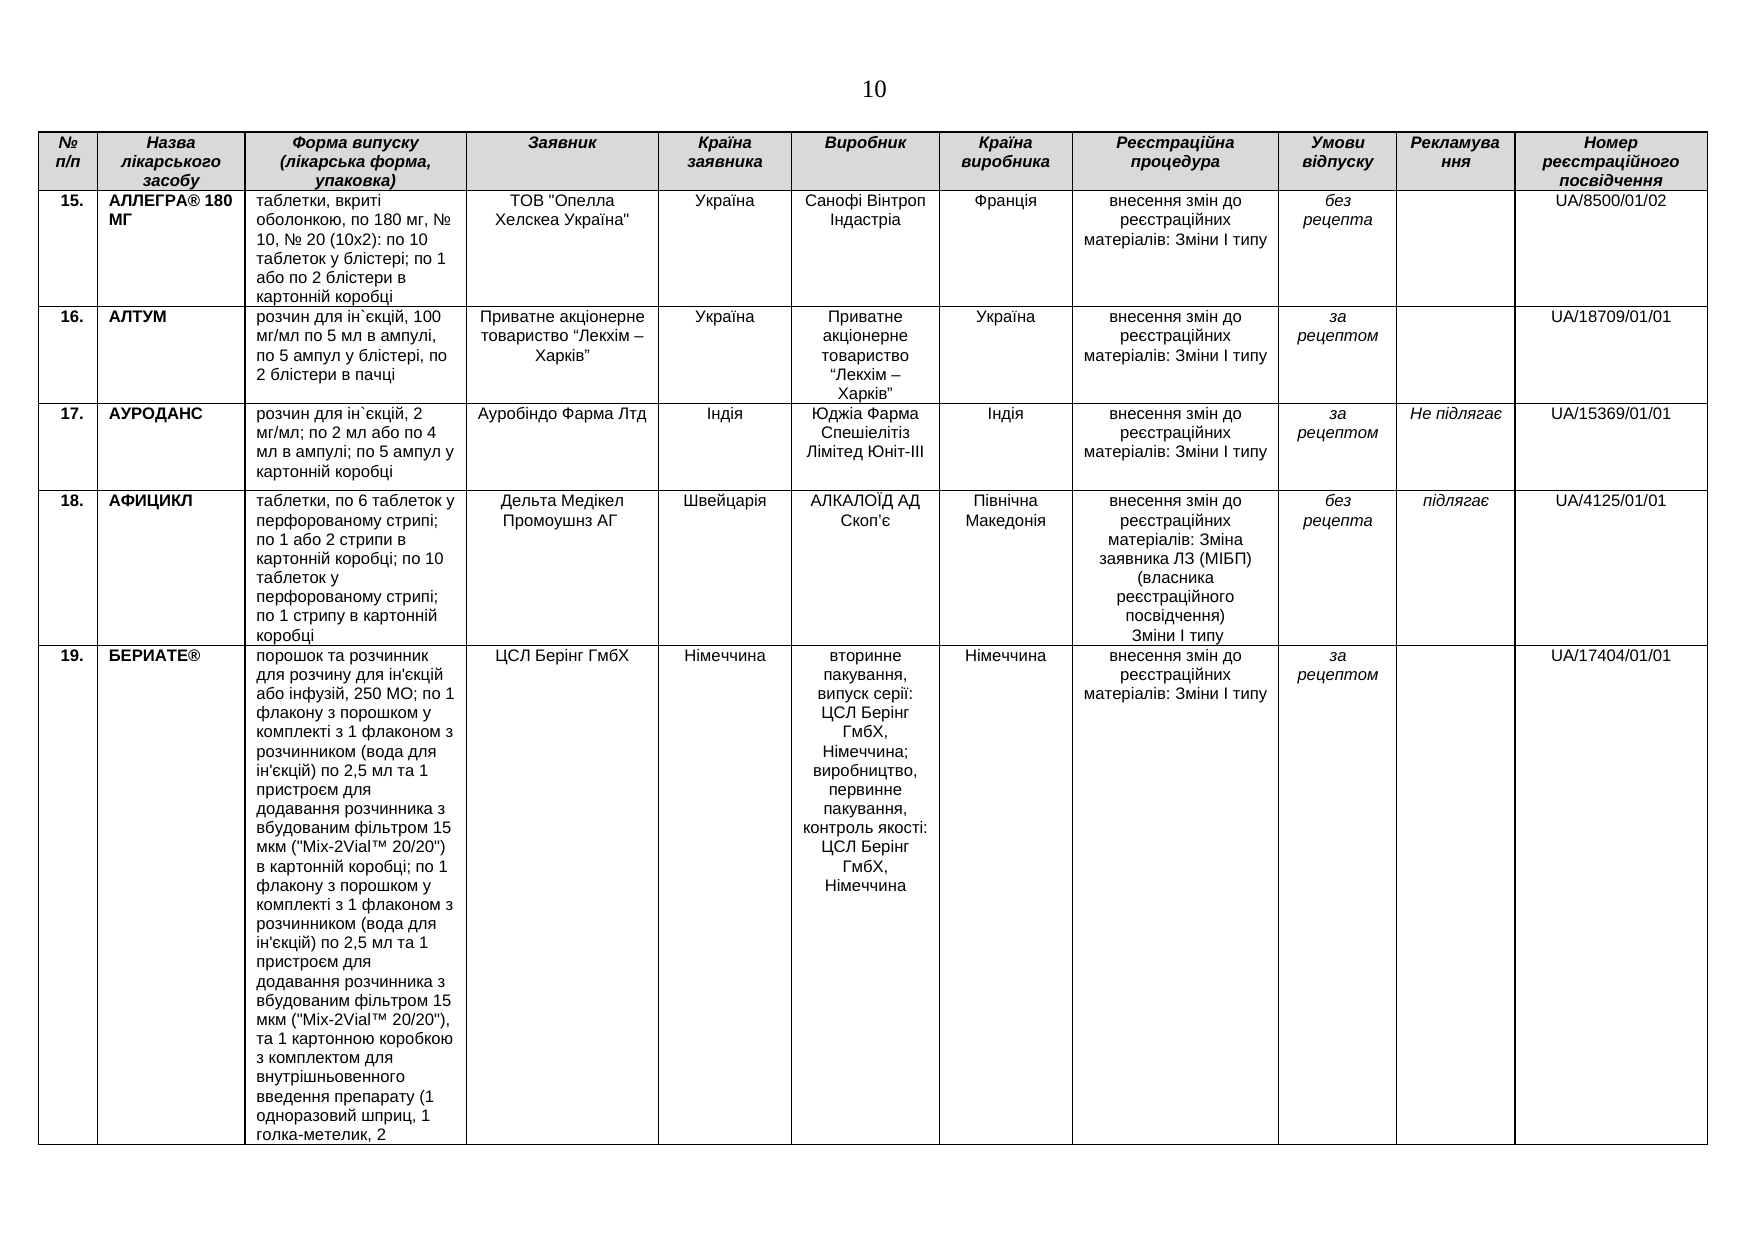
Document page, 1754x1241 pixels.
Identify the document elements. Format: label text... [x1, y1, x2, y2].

table_header Заявник [467, 133, 658, 190]
table_cell внесення змін до реєстраційних матеріалів: Зміна заявника ЛЗ (МІБП) (власника реєстраційного посвідчення) Зміни І типу [1073, 491, 1278, 644]
table_cell [39, 404, 97, 490]
table_header Умови відпуску [1279, 133, 1396, 190]
table_cell Швейцарія [659, 491, 791, 644]
table_header Форма випуску (лікарська форма, упаковка) [246, 133, 466, 190]
table_cell розчин для ін`єкцій, 2 мг/мл; по 2 мл або по 4 мл в ампулі; по 5 ампул у картонній коробці [246, 404, 466, 490]
table_header Номер реєстраційного посвідчення [1516, 133, 1707, 190]
table_cell Північна Македонія [940, 491, 1072, 644]
table_cell Не підлягає [1397, 404, 1514, 490]
table_cell [39, 191, 97, 306]
table_cell ЦСЛ Берінг ГмбХ [467, 646, 658, 1144]
table_cell розчин для ін`єкцій, 100 мг/мл по 5 мл в ампулі, по 5 ампул у блістері, по 2 блістери в пачці [246, 307, 466, 403]
table_cell внесення змін до реєстраційних матеріалів: Зміни І типу [1073, 191, 1278, 306]
table_cell UA/15369/01/01 [1516, 404, 1707, 490]
table_cell Санофі Вінтроп Індастріа [792, 191, 939, 306]
table_cell Приватне акціонерне товариство “Лекхім – Харків” [792, 307, 939, 403]
table_cell БЕРИАТЕ® [98, 646, 244, 1144]
table_header Виробник [792, 133, 939, 190]
table_cell Україна [659, 307, 791, 403]
table_cell АЛТУМ [98, 307, 244, 403]
table_cell UA/4125/01/01 [1516, 491, 1707, 644]
table_cell за рецептом [1279, 307, 1396, 403]
table_cell [1397, 191, 1514, 306]
table_cell без рецепта [1279, 191, 1396, 306]
table_header Рекламування [1397, 133, 1514, 190]
table_header Країна заявника [659, 133, 791, 190]
table_cell за рецептом [1279, 404, 1396, 490]
table_cell без рецепта [1279, 491, 1396, 644]
table_cell внесення змін до реєстраційних матеріалів: Зміни І типу [1073, 404, 1278, 490]
table_cell Німеччина [659, 646, 791, 1144]
table_header Країна виробника [940, 133, 1072, 190]
table_cell АЛКАЛОЇД АД Скоп’є [792, 491, 939, 644]
table_cell Німеччина [940, 646, 1072, 1144]
table_cell за рецептом [1279, 646, 1396, 1144]
table_cell Індія [940, 404, 1072, 490]
table_cell [1397, 307, 1514, 403]
table_cell АУРОДАНС [98, 404, 244, 490]
table_cell UA/17404/01/01 [1516, 646, 1707, 1144]
table_cell [39, 307, 97, 403]
table_cell таблетки, по 6 таблеток у перфорованому стрипі; по 1 або 2 стрипи в картонній коробці; по 10 таблеток у перфорованому стрипі; по 1 стрипу в картонній коробці [246, 491, 466, 644]
table_cell вторинне пакування, випуск серії: ЦСЛ Берінг ГмбХ, Німеччина; виробництво, первинне пакування, контроль якості: ЦСЛ Берінг ГмбХ, Німеччина [792, 646, 939, 1144]
table_cell ТОВ "Опелла Хелскеа Україна" [467, 191, 658, 306]
table_cell внесення змін до реєстраційних матеріалів: Зміни І типу [1073, 307, 1278, 403]
table_cell Юджіа Фарма Спешiелiтiз Лiмiтед Юніт-III [792, 404, 939, 490]
table_cell [1397, 646, 1514, 1144]
table_cell Франція [940, 191, 1072, 306]
table_cell підлягає [1397, 491, 1514, 644]
table_cell Приватне акціонерне товариство “Лекхім – Харків” [467, 307, 658, 403]
table_cell Індія [659, 404, 791, 490]
table_cell АФИЦИКЛ [98, 491, 244, 644]
table_cell [39, 491, 97, 644]
table_cell АЛЛЕГРА® 180 МГ [98, 191, 244, 306]
table_cell Україна [940, 307, 1072, 403]
table_header Назва лікарського засобу [98, 133, 244, 190]
table_cell Дельта Медікел Промоушнз АГ [467, 491, 658, 644]
table_cell таблетки, вкриті оболонкою, по 180 мг, № 10, № 20 (10х2): по 10 таблеток у блістері; по 1 або по 2 блістери в картонній коробці [246, 191, 466, 306]
table_header № п/п [39, 133, 97, 190]
table_cell UA/18709/01/01 [1516, 307, 1707, 403]
table_header Реєстраційна процедура [1073, 133, 1278, 190]
table_cell Україна [659, 191, 791, 306]
table_cell внесення змін до реєстраційних матеріалів: Зміни І типу [1073, 646, 1278, 1144]
table_cell UA/8500/01/02 [1516, 191, 1707, 306]
table_cell Ауробіндо Фарма Лтд [467, 404, 658, 490]
table_cell [39, 646, 97, 1144]
